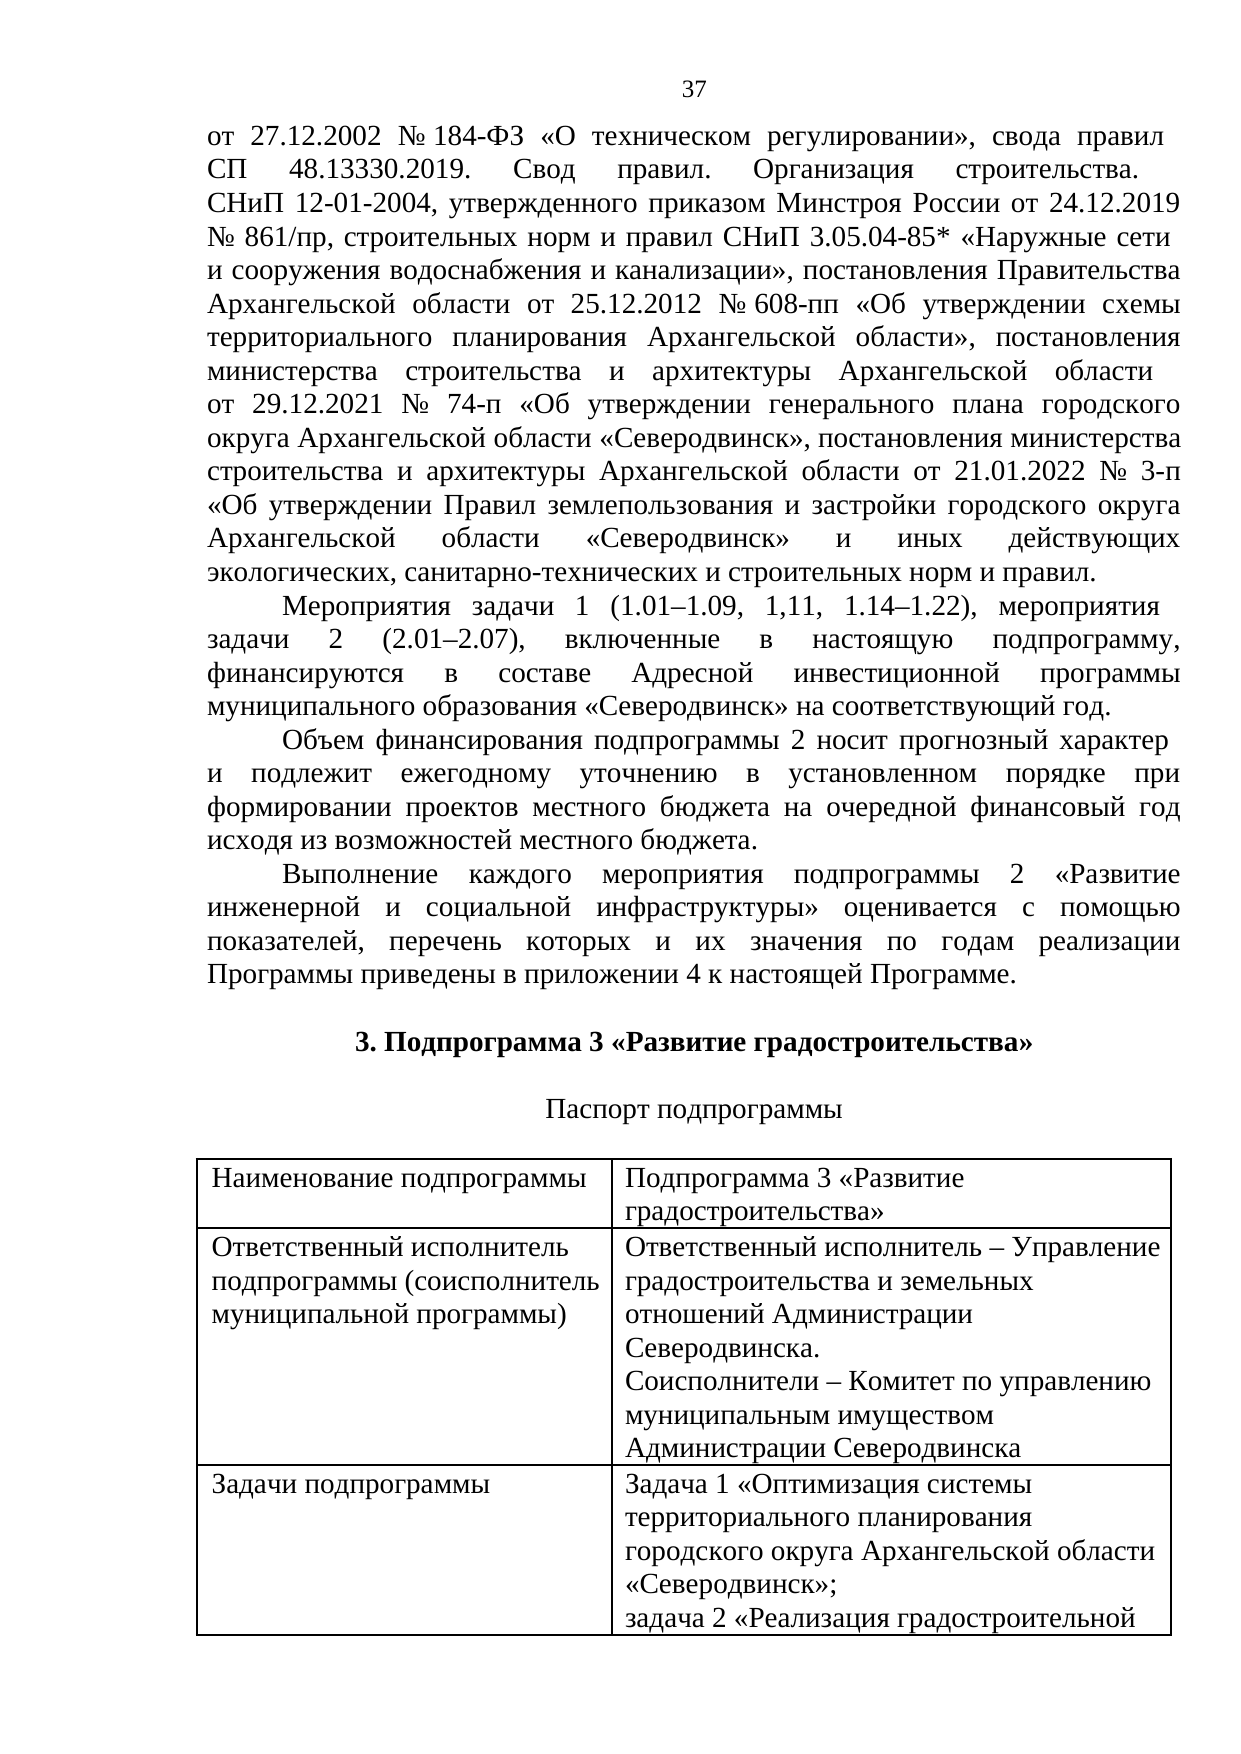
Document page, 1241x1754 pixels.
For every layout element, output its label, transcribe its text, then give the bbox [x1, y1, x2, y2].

table_header Наименование подпрограммы [198, 1160, 611, 1227]
text Объем финансирования подпрограммы 2 носит прогнозный характер и подлежит ежегодному уточнению в установленном порядке при формировании проектов местного бюджета на очередной финансовый год исходя из возможностей местного бюджета. [207, 722, 1181, 856]
text Мероприятия задачи 1 (1.01–1.09, 1,11, 1.14–1.22), мероприятия задачи 2 (2.01–2.07), включенные в настоящую подпрограмму, финансируются в составе Адресной инвестиционной программы муниципального образования «Северодвинск» на соответствующий год. [207, 588, 1181, 722]
table_header Подпрограмма 3 «Развитие градостроительства» [613, 1160, 1170, 1227]
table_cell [613, 1466, 1170, 1634]
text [207, 118, 1181, 588]
table_cell Ответственный исполнитель подпрограммы (соисполнитель муниципальной программы) [198, 1229, 611, 1464]
text Выполнение каждого мероприятия подпрограммы 2 «Развитие инженерной и социальной инфраструктуры» оценивается с помощью показателей, перечень которых и их значения по годам реализации Программы приведены в приложении 4 к настоящей Программе. [207, 856, 1181, 990]
text 3. Подпрограмма 3 «Развитие градостроительства» [207, 1024, 1181, 1057]
text Паспорт подпрограммы [207, 1091, 1181, 1124]
table_cell Ответственный исполнитель – Управление градостроительства и земельных отношений Администрации Северодвинска. Соисполнители – Комитет по управлению муниципальным имуществом Администрации Северодвинска [613, 1229, 1170, 1464]
table_cell Задачи подпрограммы [198, 1466, 611, 1634]
